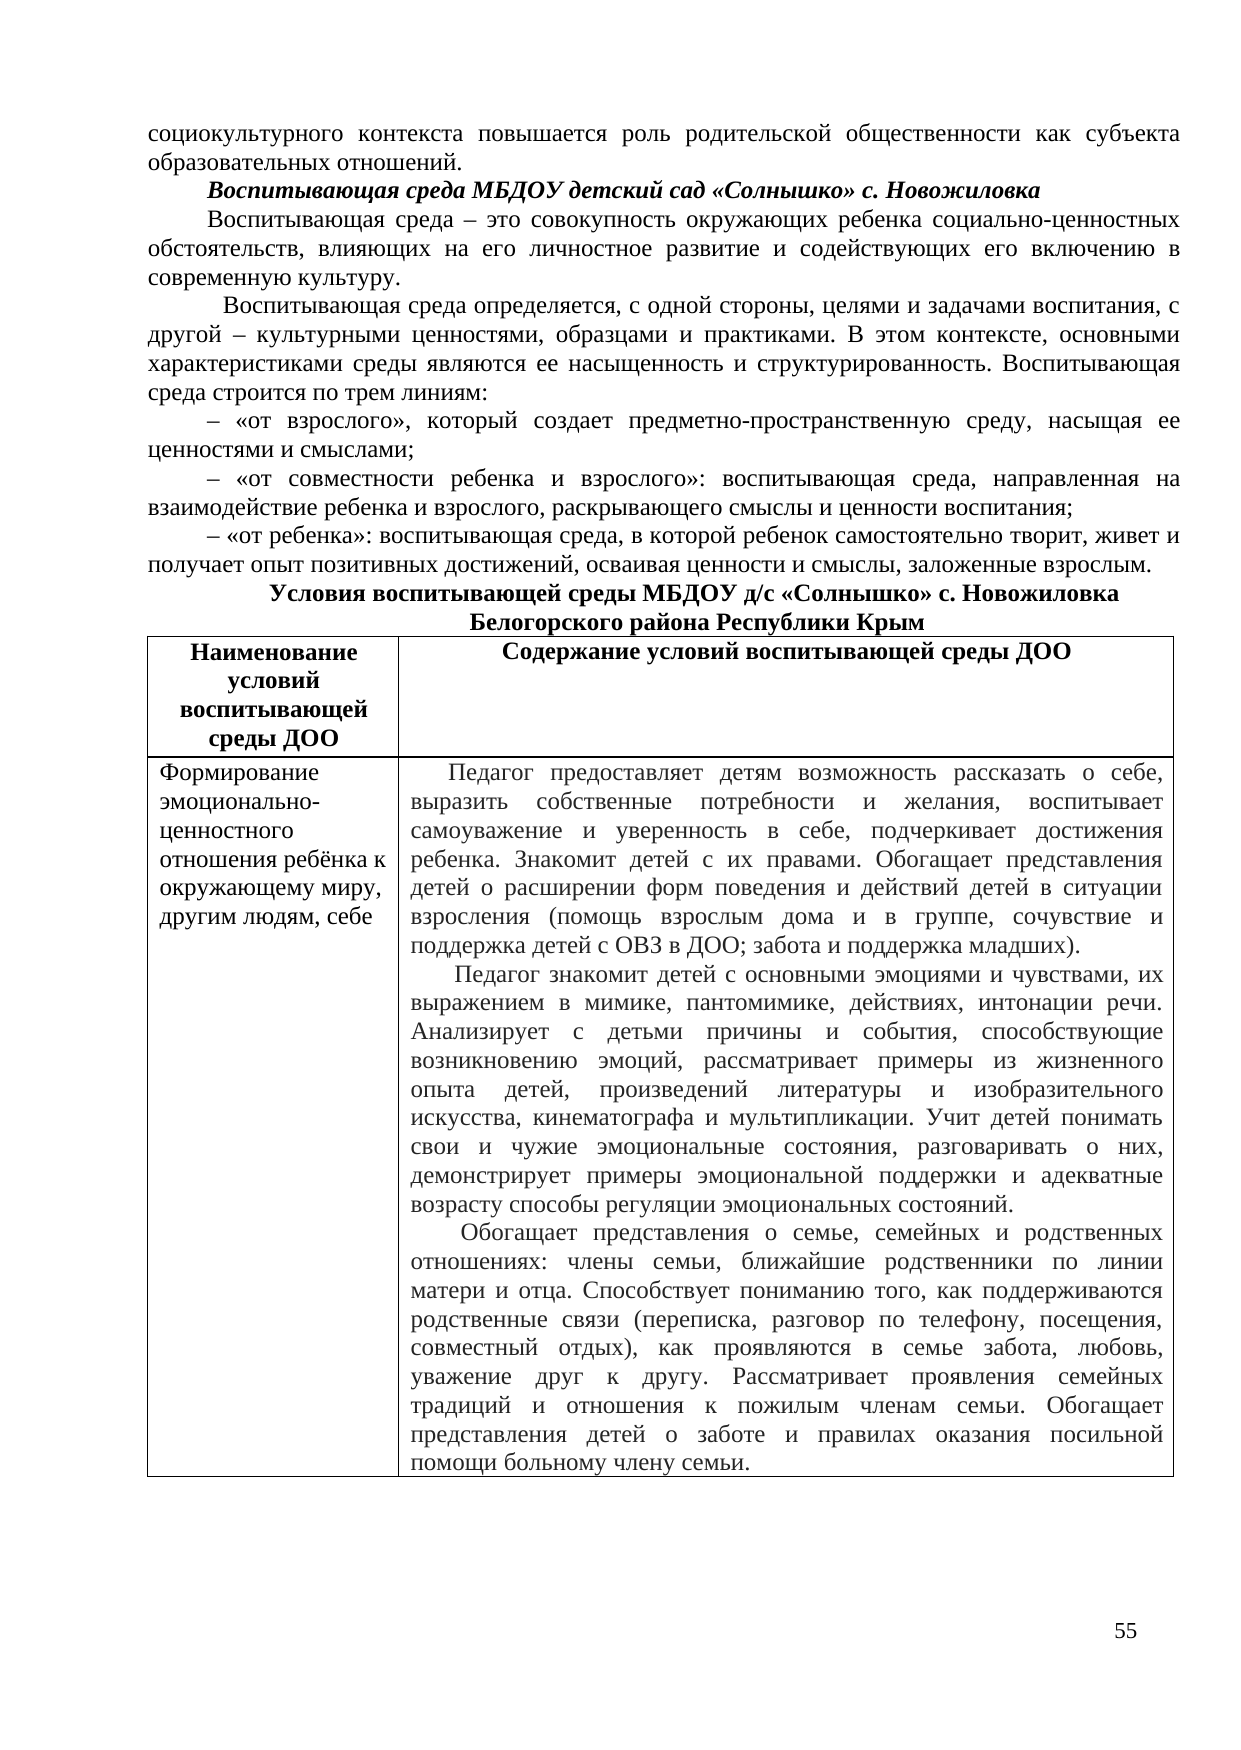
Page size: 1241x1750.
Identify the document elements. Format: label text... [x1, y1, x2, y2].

subtitle ‒ «от совместности ребенка и взрослого»: воспитывающая среда, направленная на взаимодействие ребенка и взрослого, раскрывающего смыслы и ценности воспитания; [148, 463, 1181, 521]
subtitle Белогорского района Республики Крым [148, 607, 1181, 636]
table_header Содержание условий воспитывающей среды ДОО [399, 637, 1173, 756]
table_header Наименование условий воспитывающей среды ДОО [148, 637, 398, 756]
table_cell Формирование эмоционально- ценностного отношения ребёнка к окружающему миру, другим людям, себе [148, 758, 398, 1476]
subtitle ‒ «от ребенка»: воспитывающая среда, в которой ребенок самостоятельно творит, живет и получает опыт позитивных достижений, осваивая ценности и смыслы, заложенные взрослым. [148, 521, 1181, 578]
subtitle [148, 118, 1181, 176]
subtitle Воспитывающая среда – это совокупность окружающих ребенка социально-ценностных обстоятельств, влияющих на его личностное развитие и содействующих его включению в современную культуру. [148, 204, 1181, 291]
subtitle Воспитывающая среда определяется, с одной стороны, целями и задачами воспитания, с другой – культурными ценностями, образцами и практиками. В этом контексте, основными характеристиками среды являются ее насыщенность и структурированность. Воспитывающая среда строится по трем линиям: [148, 291, 1181, 406]
subtitle ‒ «от взрослого», который создает предметно-пространственную среду, насыщая ее ценностями и смыслами; [148, 406, 1181, 463]
table_cell Педагог предоставляет детям возможность рассказать о себе, выразить собственные потребности и желания, воспитывает самоуважение и уверенность в себе, подчеркивает достижения ребенка. Знакомит детей с их правами. Обогащает представления детей о расширении форм поведения и действий детей в ситуации взросления (помощь взрослым дома и в группе, сочувствие и поддержка детей с ОВЗ в ДОО; забота и поддержка младших). Педагог знакомит детей с основными эмоциями и чувствами, их выражением в мимике, пантомимике, действиях, интонации речи. Анализирует с детьми причины и события, способствующие возникновению эмоций, рассматривает примеры из жизненного опыта детей, произведений литературы и изобразительного искусства, кинематографа и мультипликации. Учит детей понимать свои и чужие эмоциональные состояния, разговаривать о них, демонстрирует примеры эмоциональной поддержки и адекватные возрасту способы регуляции эмоциональных состояний. Обогащает представления о семье, семейных и родственных отношениях: члены семьи, ближайшие родственники по линии матери и отца. Способствует пониманию того, как поддерживаются родственные связи (переписка, разговор по телефону, посещения, совместный отдых), как проявляются в семье забота, любовь, уважение друг к другу. Рассматривает проявления семейных традиций и отношения к пожилым членам семьи. Обогащает представления детей о заботе и правилах оказания посильной помощи больному члену семьи. [399, 758, 1173, 1476]
subtitle Условия воспитывающей среды МБДОУ д/с «Солнышко» с. Новожиловка [148, 578, 1181, 607]
subtitle Воспитывающая среда МБДОУ детский сад «Солнышко» с. Новожиловка [148, 176, 1181, 204]
